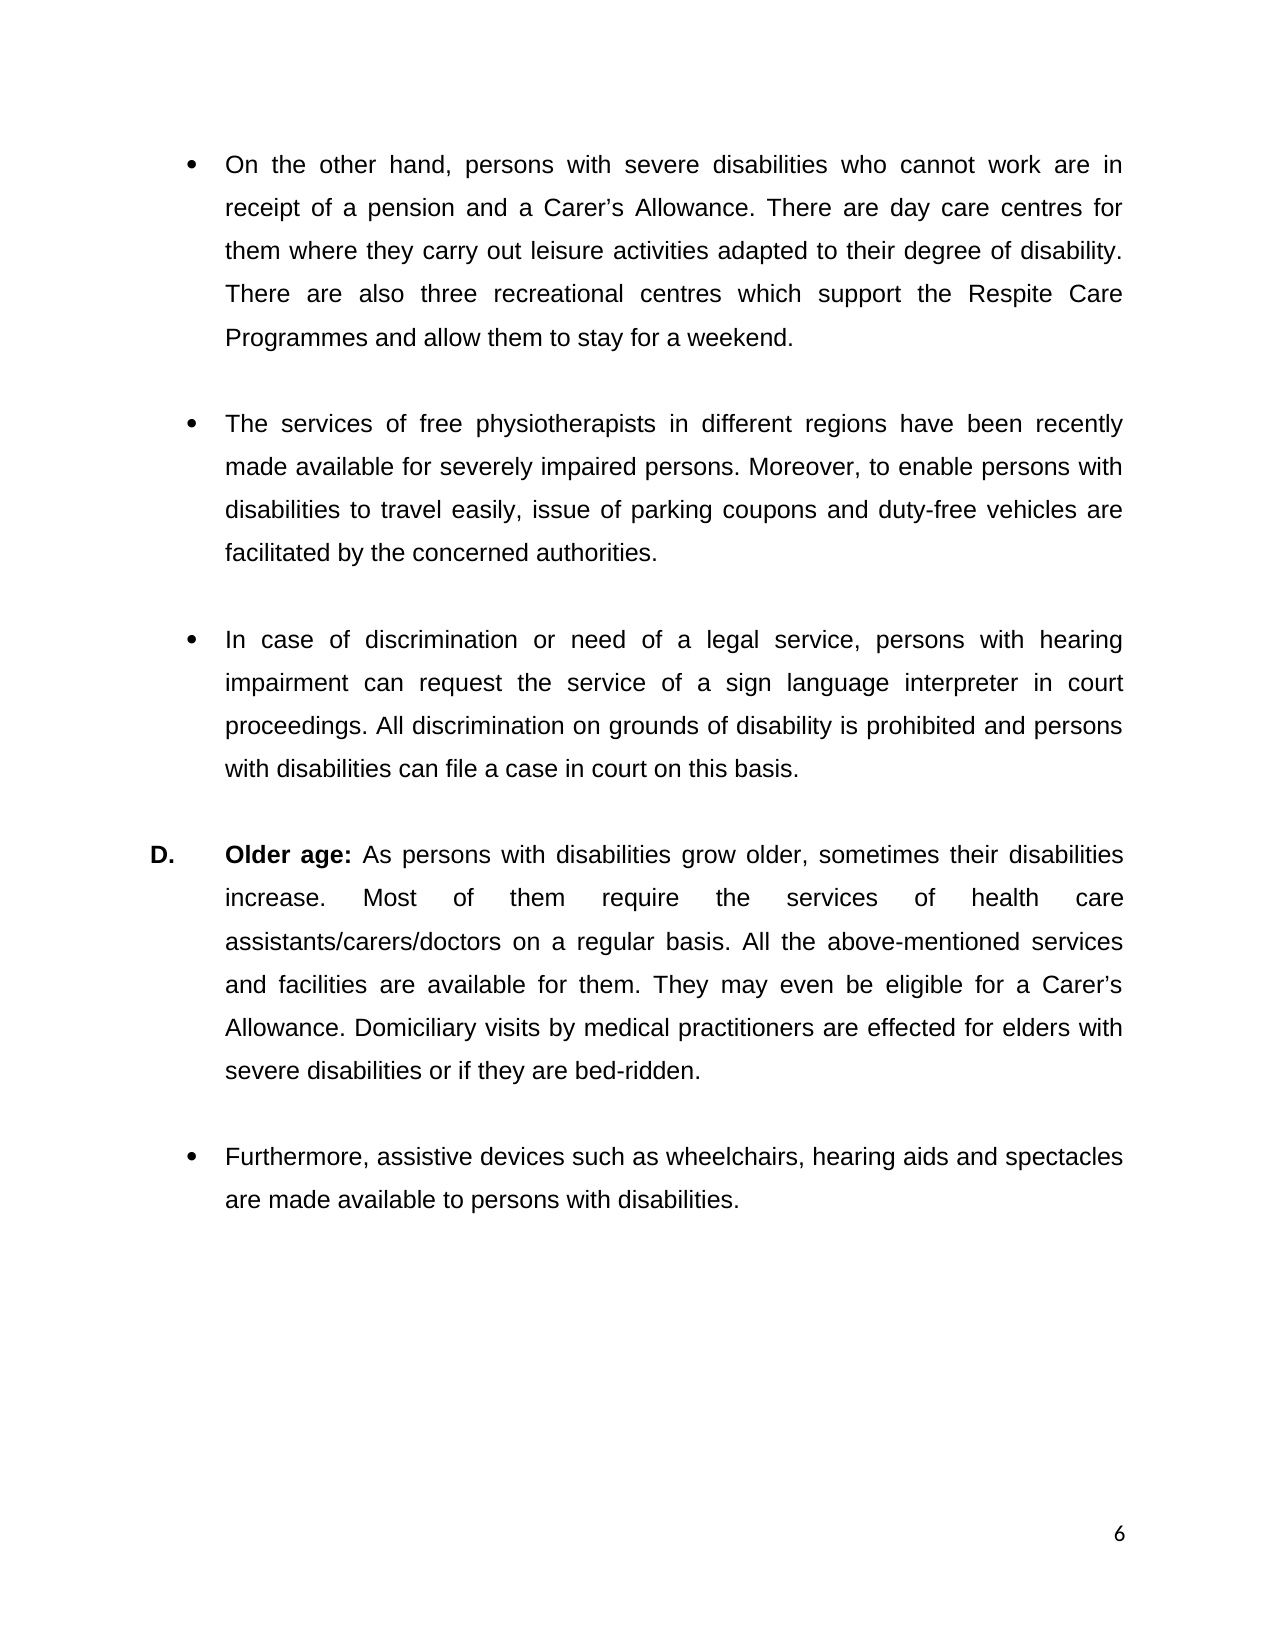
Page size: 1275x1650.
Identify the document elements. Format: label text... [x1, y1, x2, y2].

list Furthermore, assistive devices such as wheelchairs, hearing aids and spectacles are made available to persons with disabilities. [187, 1142, 1125, 1214]
list In case of discrimination or need of a legal service, persons with hearing impairment can request the service of a sign language interpreter in court proceedings. All discrimination on grounds of disability is prohibited and persons with disabilities can file a case in court on this basis. [187, 624, 1125, 783]
text D. Older age: As persons with disabilities grow older, sometimes their disabilities increase. Most of them require the services of health care assistants/carers/doctors on a regular basis. All the above-mentioned services and facilities are available for them. They may even be eligible for a Carer’s Allowance. Domiciliary visits by medical practitioners are effected for elders with severe disabilities or if they are bed-ridden. [150, 840, 1125, 1085]
list The services of free physiotherapists in different regions have been recently made available for severely impaired persons. Moreover, to enable persons with disabilities to travel easily, issue of parking coupons and duty-free vehicles are facilitated by the concerned authorities. [187, 409, 1125, 567]
list On the other hand, persons with severe disabilities who cannot work are in receipt of a pension and a Carer’s Allowance. There are day care centres for them where they carry out leisure activities adapted to their degree of disability. There are also three recreational centres which support the Respite Care Programmes and allow them to stay for a weekend. [187, 150, 1125, 351]
